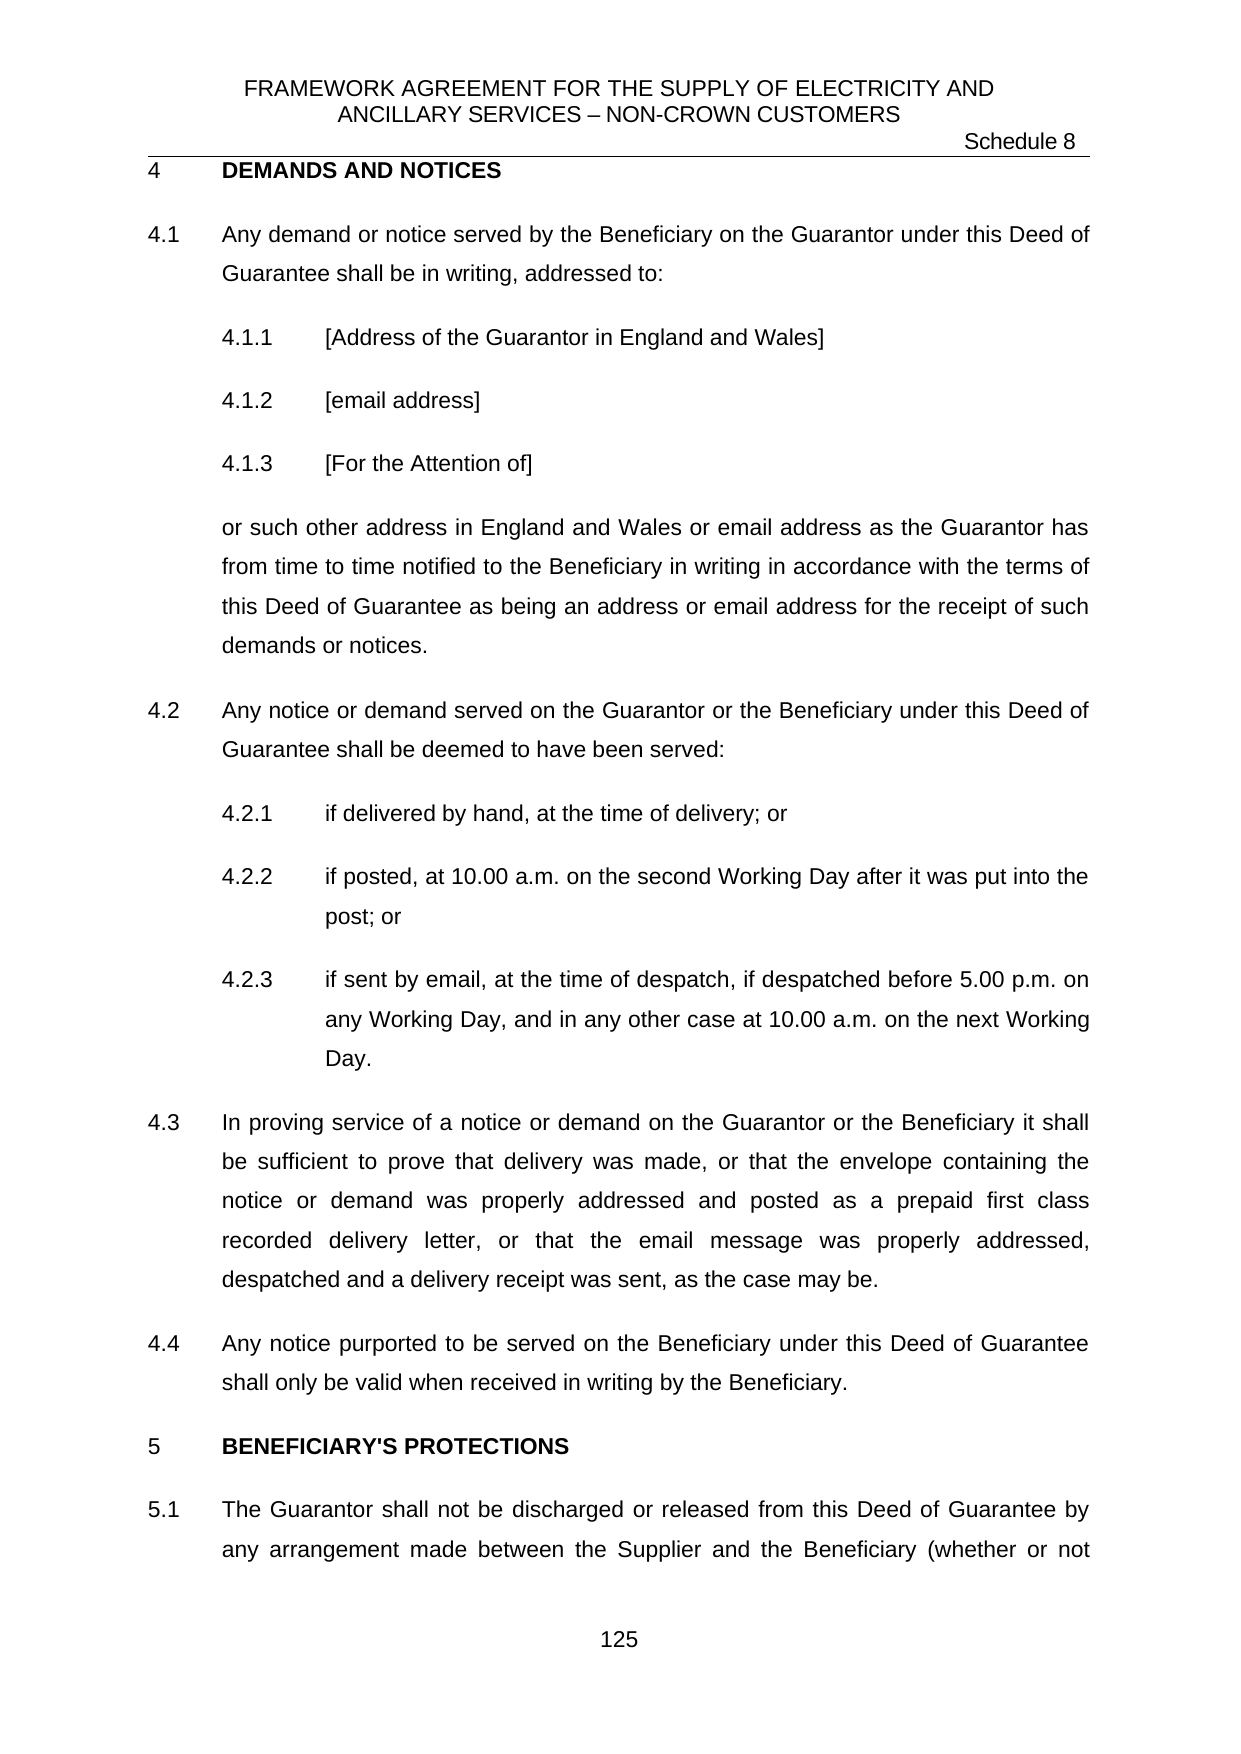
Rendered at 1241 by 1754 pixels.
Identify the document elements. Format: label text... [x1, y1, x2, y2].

list Any notice or demand served on the Guarantor or the Beneficiary under this Deed of Guarantee shall be deemed to have been served: [148, 697, 1090, 763]
list [Address of the Guarantor in England and Wales] [222, 323, 1090, 350]
text or such other address in England and Wales or email address as the Guarantor has from time to time notified to the Beneficiary in writing in accordance with the terms of this Deed of Guarantee as being an address or email address for the receipt of such demands or notices. [222, 514, 1090, 659]
list [email address] [222, 387, 1090, 413]
list DEMANDS AND NOTICES [148, 157, 1090, 183]
list if posted, at 10.00 a.m. on the second Working Day after it was put into the post; or [222, 863, 1090, 929]
list [For the Attention of] [222, 450, 1090, 477]
list if sent by email, at the time of despatch, if despatched before 5.00 p.m. on any Working Day, and in any other case at 10.00 a.m. on the next Working Day. [222, 966, 1090, 1071]
list if delivered by hand, at the time of delivery; or [222, 800, 1090, 826]
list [148, 1496, 1090, 1562]
list Any notice purported to be served on the Beneficiary under this Deed of Guarantee shall only be valid when received in writing by the Beneficiary. [148, 1330, 1090, 1396]
list BENEFICIARY'S PROTECTIONS [148, 1433, 1090, 1459]
list Any demand or notice served by the Beneficiary on the Guarantor under this Deed of Guarantee shall be in writing, addressed to: [148, 221, 1090, 286]
list In proving service of a notice or demand on the Guarantor or the Beneficiary it shall be sufficient to prove that delivery was made, or that the envelope containing the notice or demand was properly addressed and posted as a prepaid first class recorded delivery letter, or that the email message was properly addressed, despatched and a delivery receipt was sent, as the case may be. [148, 1108, 1090, 1293]
